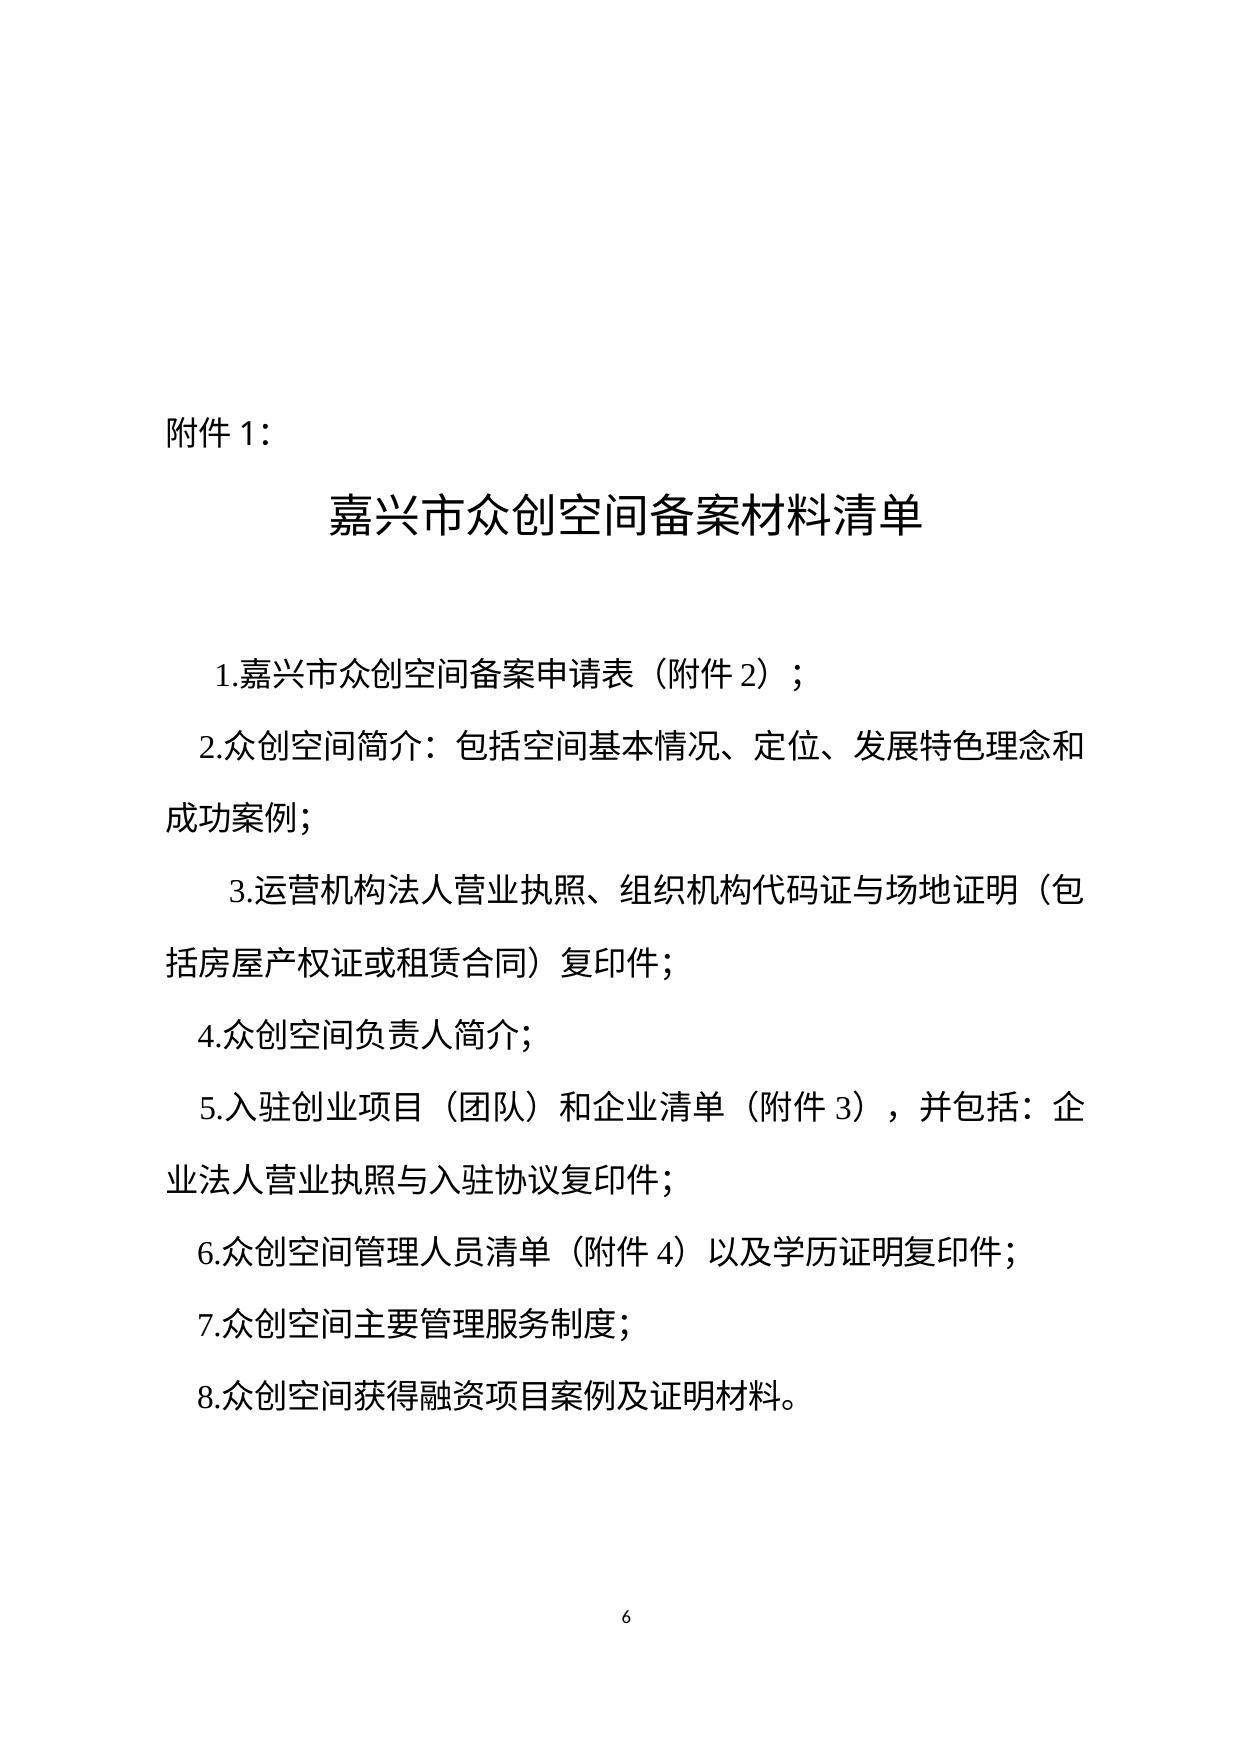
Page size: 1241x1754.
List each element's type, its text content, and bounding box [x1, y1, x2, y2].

text 2.众创空间简介：包括空间基本情况、定位、发展特色理念和成功案例； [165, 719, 1087, 840]
text 1.嘉兴市众创空间备案申请表（附件2）； [165, 647, 1087, 696]
text 6.众创空间管理人员清单（附件4）以及学历证明复印件； [165, 1226, 1087, 1274]
text 附件1： [165, 407, 1087, 456]
text 嘉兴市众创空间备案材料清单 [165, 480, 1087, 546]
text 7.众创空间主要管理服务制度； [165, 1298, 1087, 1346]
text 3.运营机构法人营业执照、组织机构代码证与场地证明（包括房屋产权证或租赁合同）复印件； [165, 864, 1087, 985]
text 8.众创空间获得融资项目案例及证明材料。 [165, 1370, 1087, 1418]
text 4.众创空间负责人简介； [165, 1009, 1087, 1057]
text 5.入驻创业项目（团队）和企业清单（附件3），并包括：企业法人营业执照与入驻协议复印件； [165, 1081, 1087, 1202]
